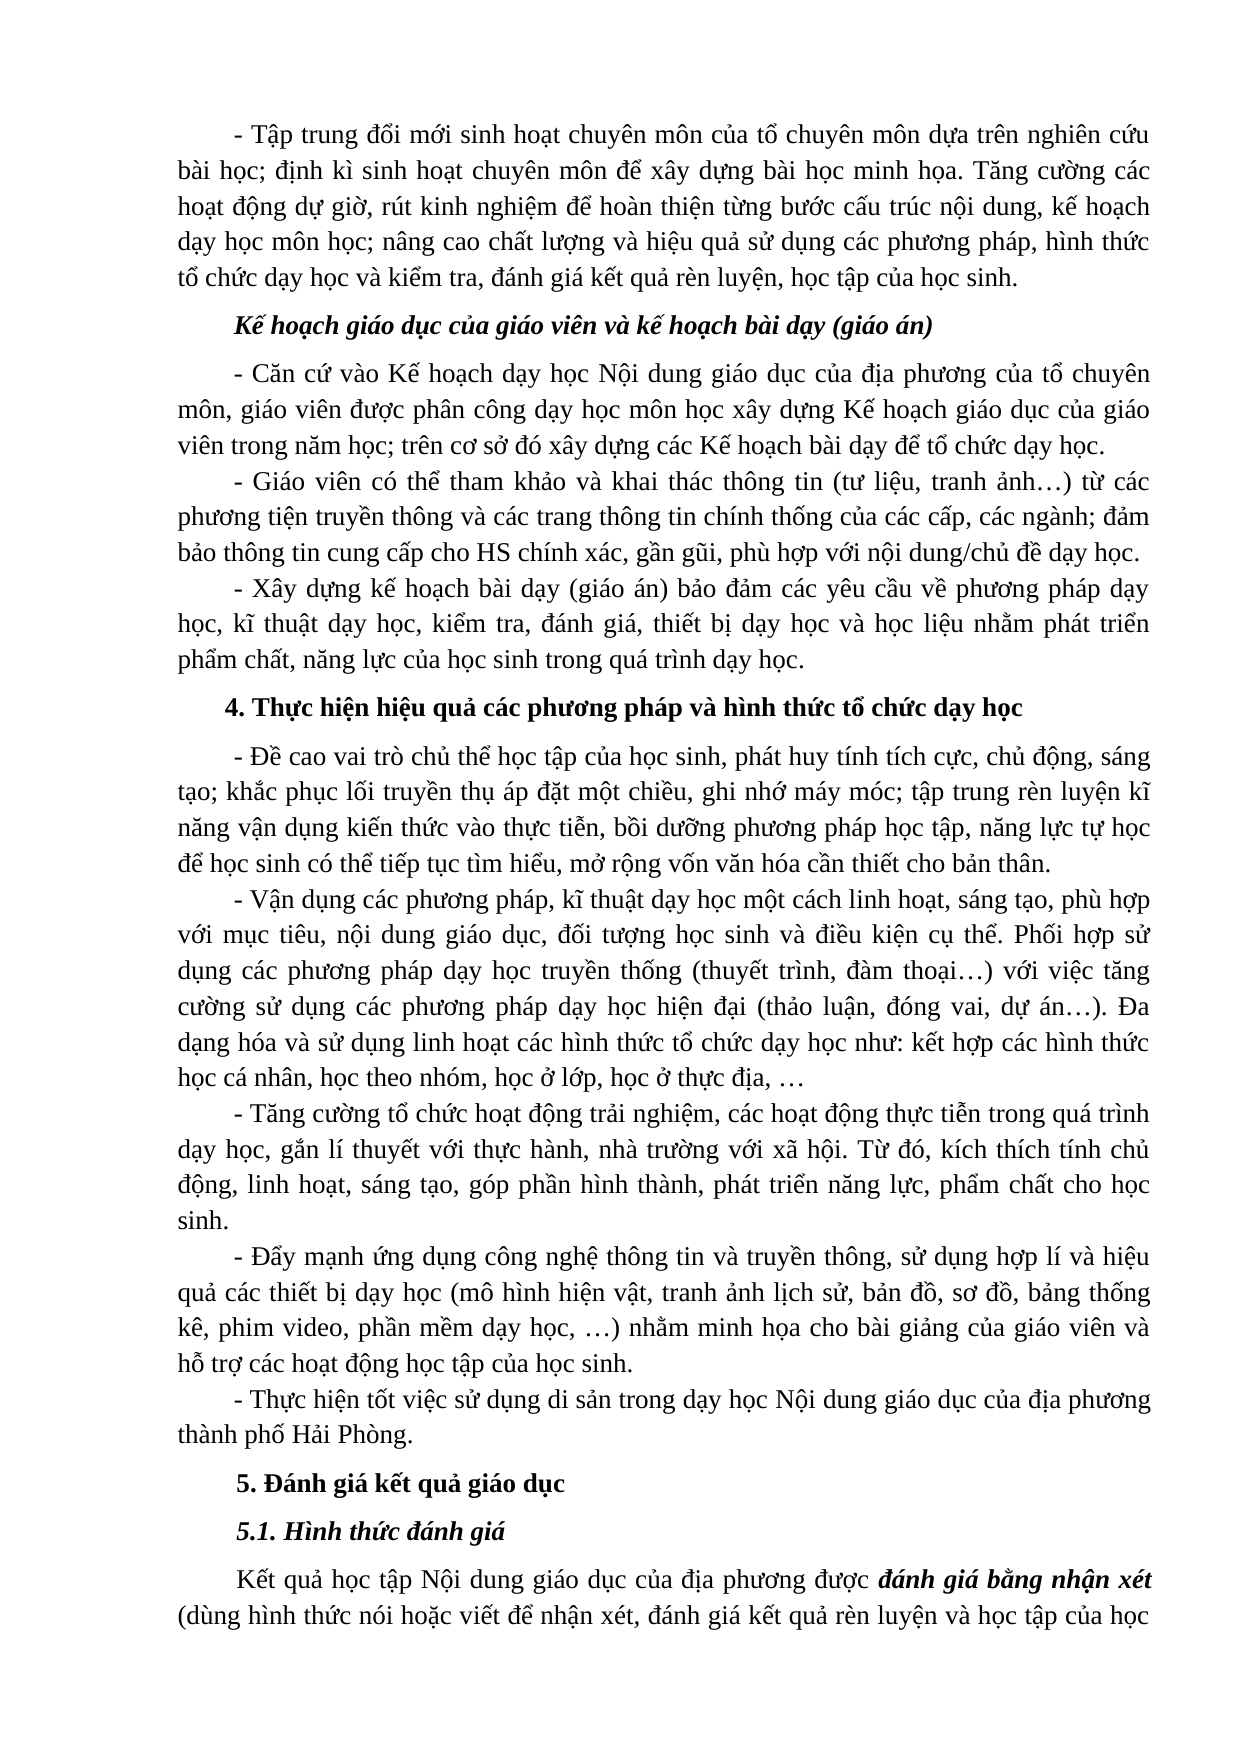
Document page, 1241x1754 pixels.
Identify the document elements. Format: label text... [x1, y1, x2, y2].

text - Xây dựng kế hoạch bài dạy (giáo án) bảo đảm các yêu cầu về phương pháp dạy học, kĩ thuật dạy học, kiểm tra, đánh giá, thiết bị dạy học và học liệu nhằm phát triển phẩm chất, năng lực của học sinh trong quá trình dạy học. [177, 572, 1152, 674]
text - Căn cứ vào Kế hoạch dạy học Nội dung giáo dục của địa phương của tổ chuyên môn, giáo viên được phân công dạy học môn học xây dựng Kế hoạch giáo dục của giáo viên trong năm học; trên cơ sở đó xây dựng các Kế hoạch bài dạy để tổ chức dạy học. [177, 357, 1152, 460]
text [177, 1563, 1152, 1630]
text - Vận dụng các phương pháp, kĩ thuật dạy học một cách linh hoạt, sáng tạo, phù hợp với mục tiêu, nội dung giáo dục, đối tượng học sinh và điều kiện cụ thể. Phối hợp sử dụng các phương pháp dạy học truyền thống (thuyết trình, đàm thoại…) với việc tăng cường sử dụng các phương pháp dạy học hiện đại (thảo luận, đóng vai, dự án…). Đa dạng hóa và sử dụng linh hoạt các hình thức tổ chức dạy học như: kết hợp các hình thức học cá nhân, học theo nhóm, học ở lớp, học ở thực địa, … [177, 883, 1152, 1092]
text - Thực hiện tốt việc sử dụng di sản trong dạy học Nội dung giáo dục của địa phương thành phố Hải Phòng. [177, 1383, 1152, 1450]
text - Giáo viên có thể tham khảo và khai thác thông tin (tư liệu, tranh ảnh…) từ các phương tiện truyền thông và các trang thông tin chính thống của các cấp, các ngành; đảm bảo thông tin cung cấp cho HS chính xác, gần gũi, phù hợp với nội dung/chủ đề dạy học. [177, 465, 1152, 567]
text 5.1. Hình thức đánh giá [177, 1515, 1152, 1546]
text - Tăng cường tổ chức hoạt động trải nghiệm, các hoạt động thực tiễn trong quá trình dạy học, gắn lí thuyết với thực hành, nhà trường với xã hội. Từ đó, kích thích tính chủ động, linh hoạt, sáng tạo, góp phần hình thành, phát triển năng lực, phẩm chất cho học sinh. [177, 1097, 1152, 1235]
text 5. Đánh giá kết quả giáo dục [177, 1467, 1152, 1498]
text Kế hoạch giáo dục của giáo viên và kế hoạch bài dạy (giáo án) [177, 309, 1152, 340]
text - Đề cao vai trò chủ thể học tập của học sinh, phát huy tính tích cực, chủ động, sáng tạo; khắc phục lối truyền thụ áp đặt một chiều, ghi nhớ máy móc; tập trung rèn luyện kĩ năng vận dụng kiến thức vào thực tiễn, bồi dưỡng phương pháp học tập, năng lực tự học để học sinh có thể tiếp tục tìm hiểu, mở rộng vốn văn hóa cần thiết cho bản thân. [177, 740, 1152, 878]
text - Tập trung đổi mới sinh hoạt chuyên môn của tổ chuyên môn dựa trên nghiên cứu bài học; định kì sinh hoạt chuyên môn để xây dựng bài học minh họa. Tăng cường các hoạt động dự giờ, rút kinh nghiệm để hoàn thiện từng bước cấu trúc nội dung, kế hoạch dạy học môn học; nâng cao chất lượng và hiệu quả sử dụng các phương pháp, hình thức tổ chức dạy học và kiểm tra, đánh giá kết quả rèn luyện, học tập của học sinh. [177, 118, 1152, 292]
text 4. Thực hiện hiệu quả các phương pháp và hình thức tổ chức dạy học [177, 692, 1152, 723]
text - Đẩy mạnh ứng dụng công nghệ thông tin và truyền thông, sử dụng hợp lí và hiệu quả các thiết bị dạy học (mô hình hiện vật, tranh ảnh lịch sử, bản đồ, sơ đồ, bảng thống kê, phim video, phần mềm dạy học, …) nhằm minh họa cho bài giảng của giáo viên và hỗ trợ các hoạt động học tập của học sinh. [177, 1240, 1152, 1378]
